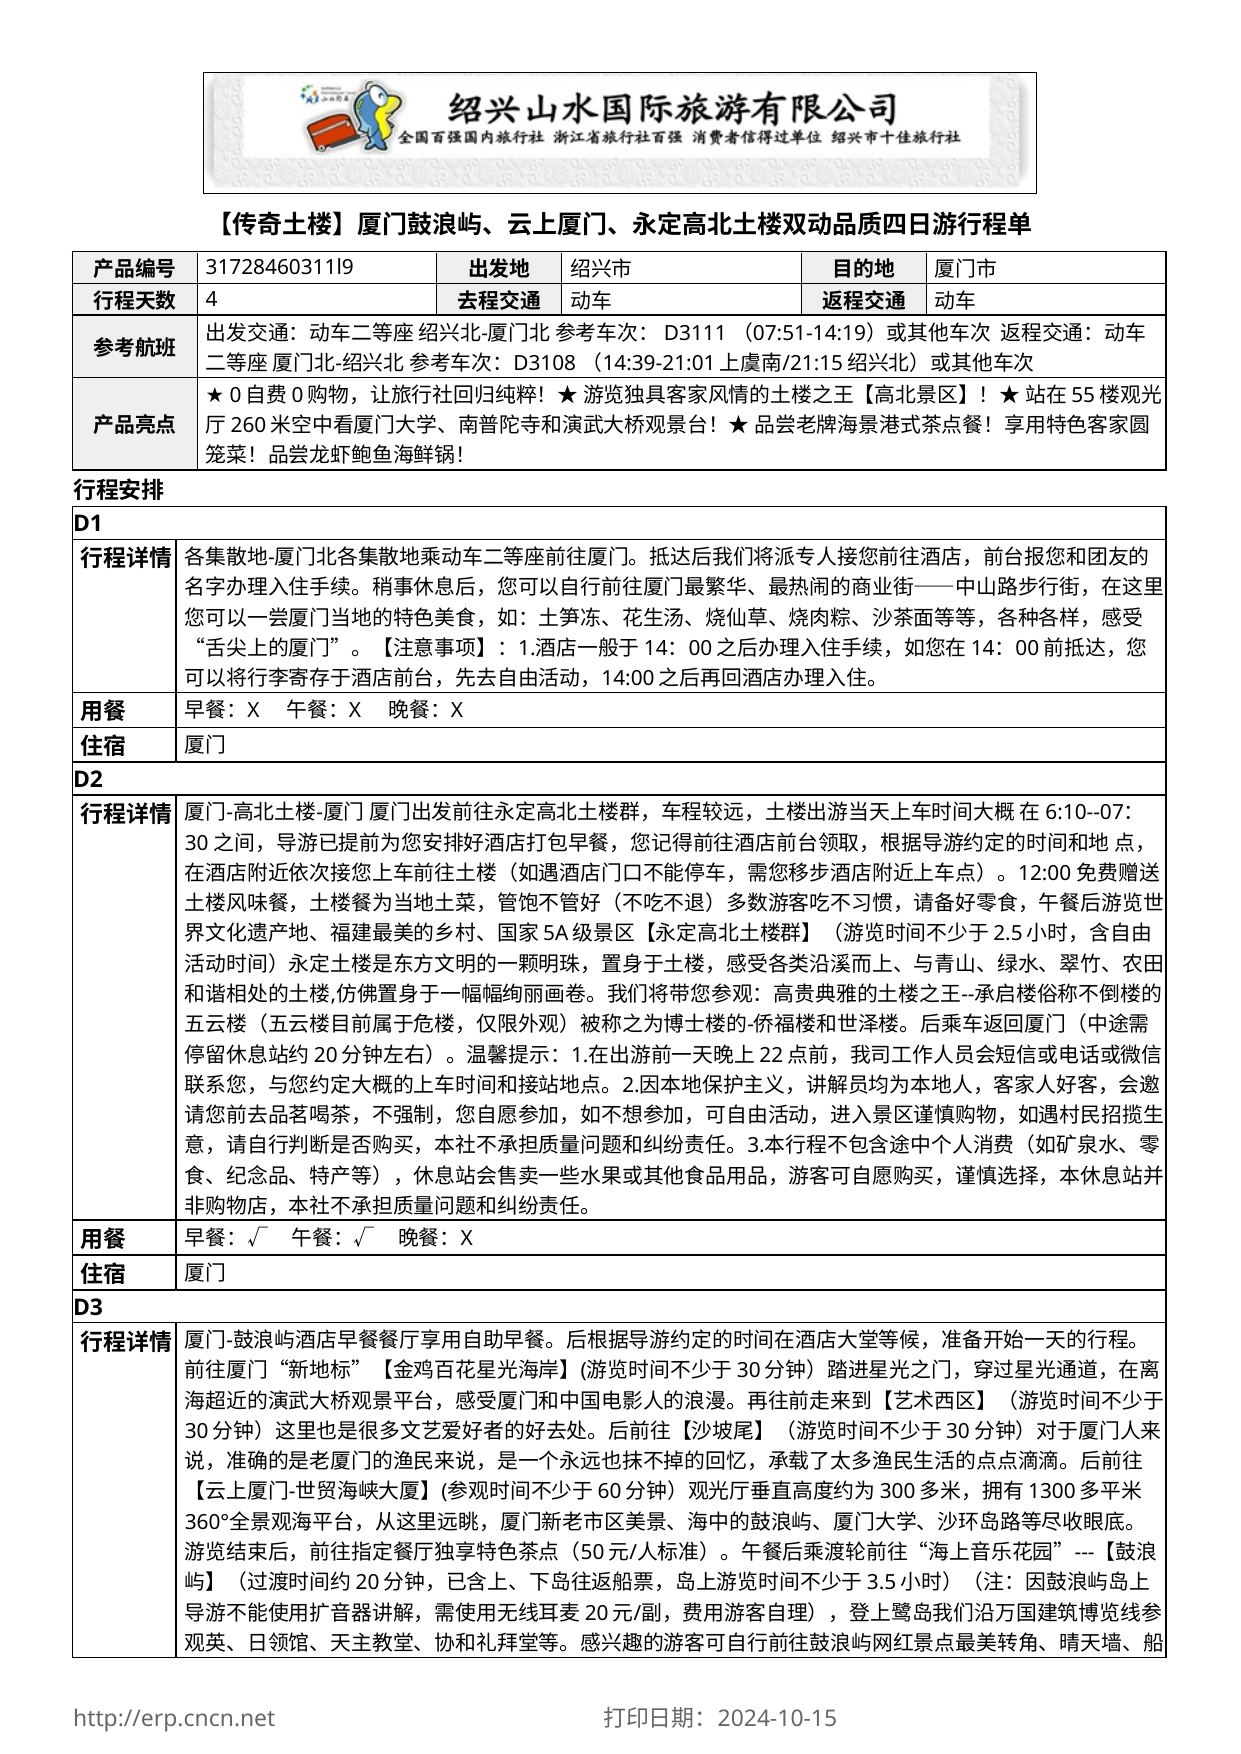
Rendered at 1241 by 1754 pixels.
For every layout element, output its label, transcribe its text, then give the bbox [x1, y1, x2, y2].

table_cell ★ 0自费0购物，让旅行社回归纯粹！ [198, 378, 1165, 469]
table_cell 住宿 [73, 1256, 175, 1289]
table_cell 参考航班 [73, 316, 197, 377]
table_cell D2 [73, 763, 1165, 794]
table_cell 去程交通 [437, 284, 561, 314]
table_cell 返程交通 [802, 284, 926, 314]
text 【传奇土楼】厦门鼓浪屿、云上厦门、永定高北土楼双动品质四日游行程单 [73, 204, 1167, 240]
table_header 绍兴市 [562, 252, 801, 283]
table_header 厦门市 [927, 252, 1165, 283]
table_cell 用餐 [73, 693, 175, 726]
table_cell 厦门 [177, 728, 1165, 761]
table_cell 厦门 [177, 1256, 1165, 1289]
table_header 产品编号 [73, 252, 197, 283]
table_cell 住宿 [73, 728, 175, 761]
text 行程安排 [73, 472, 1167, 505]
table_cell 厦门-高北土楼-厦门 [177, 796, 1165, 1219]
table_header 出发地 [437, 252, 561, 283]
table_cell 动车 [927, 284, 1165, 314]
table_cell 出发交通：动车二等座 绍兴北-厦门北 参考车次： D3111 （07:51-14:19）或其他车次 返程交通：动车二等座 厦门北-绍兴北 参考车次：D3108 （14:39-21:01上虞南/21:15绍兴北）或其他车次 [198, 316, 1165, 377]
table_cell 早餐：√ 午餐：√ 晚餐：X [177, 1221, 1165, 1254]
table_cell 行程详情 [73, 540, 175, 692]
table_cell 产品亮点 [73, 378, 197, 469]
table_cell 用餐 [73, 1221, 175, 1254]
table_cell 行程详情 [73, 1323, 175, 1656]
table_cell 厦门-鼓浪屿 [177, 1323, 1165, 1656]
table_header 目的地 [802, 252, 926, 283]
table_header D1 [73, 507, 1165, 539]
table_cell D3 [73, 1291, 1165, 1322]
table_cell 4 [198, 284, 436, 314]
picture [204, 73, 1036, 193]
table_cell 早餐：X 午餐：X 晚餐：X [177, 693, 1165, 726]
table_header 31728460311l9 [198, 252, 436, 283]
table_cell 行程天数 [73, 284, 197, 314]
table_cell 行程详情 [73, 796, 175, 1219]
table_cell 各集散地-厦门北 [177, 540, 1165, 692]
table_cell 动车 [562, 284, 801, 314]
